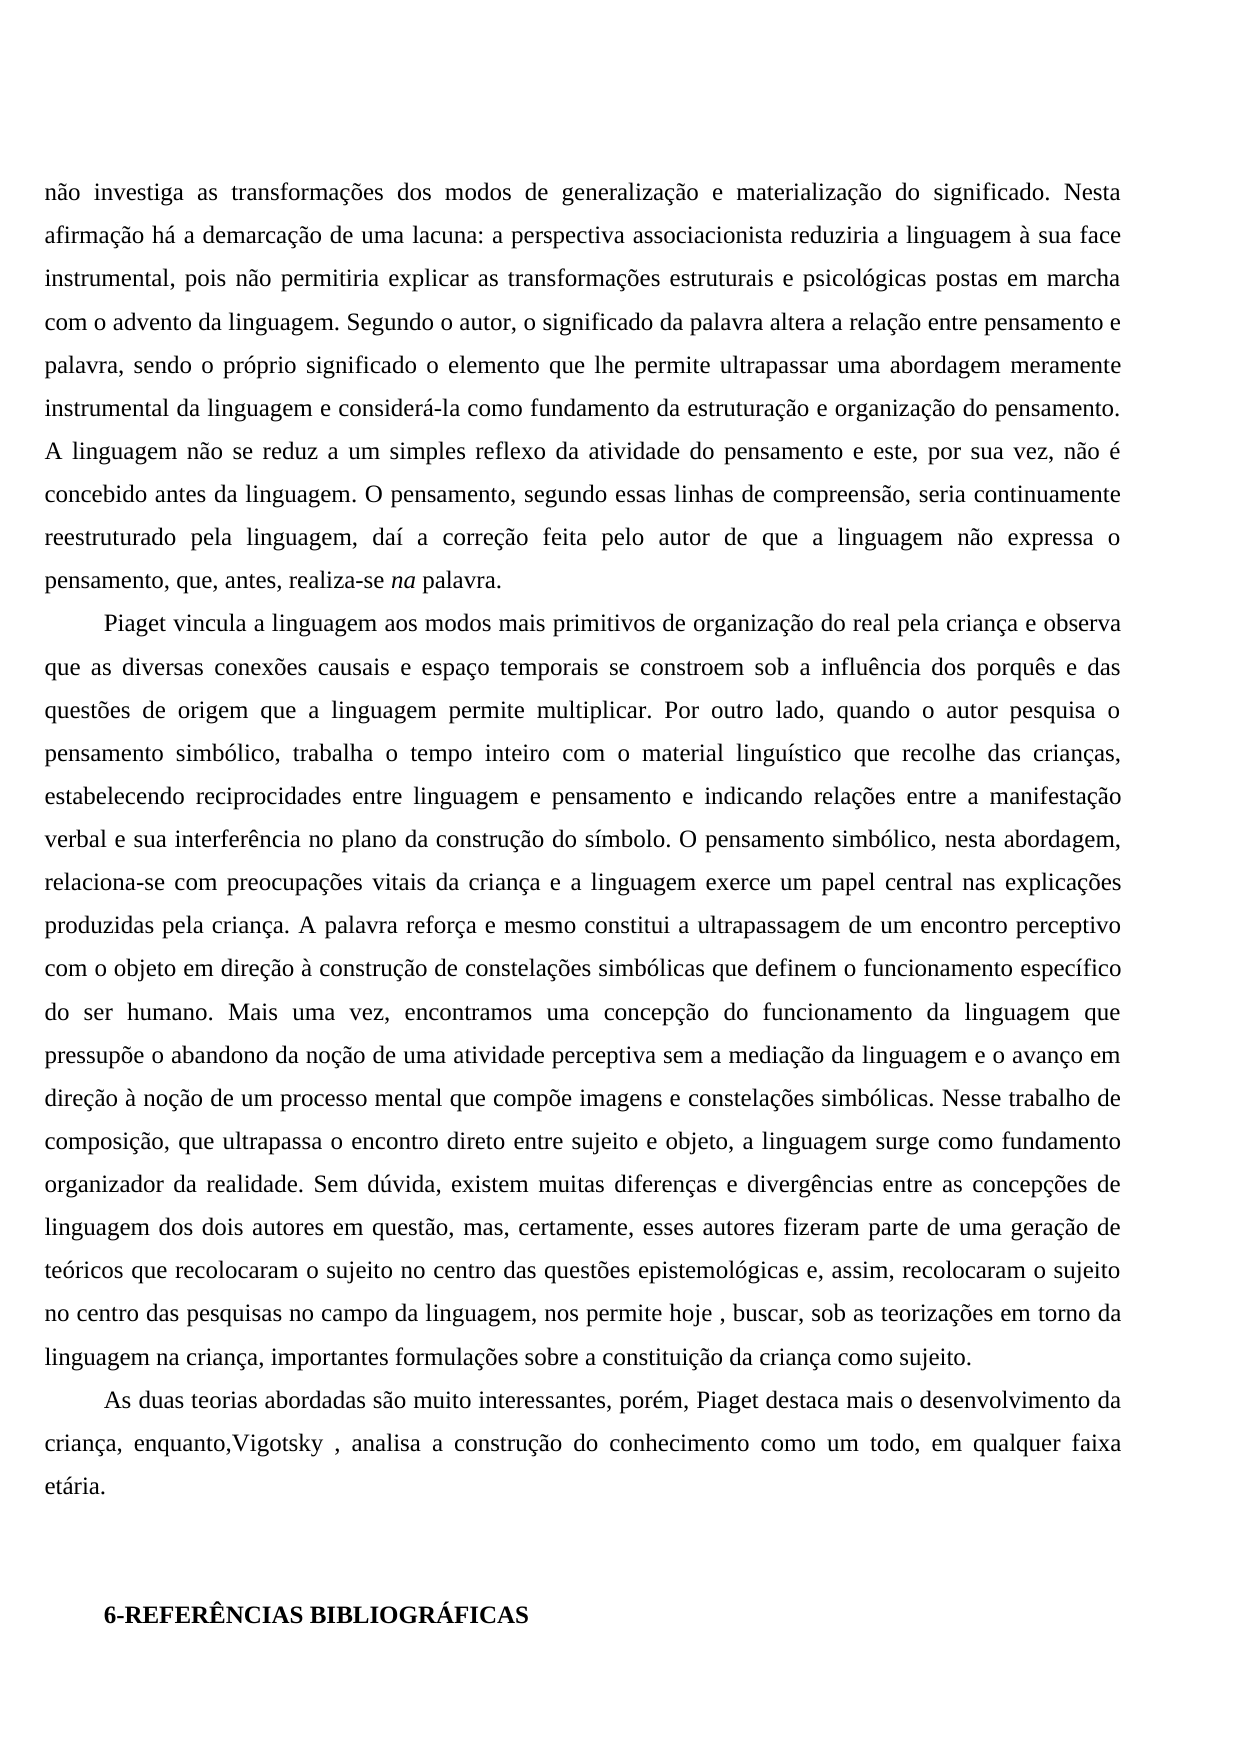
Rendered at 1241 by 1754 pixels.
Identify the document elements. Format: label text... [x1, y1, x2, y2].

text Piaget vincula a linguagem aos modos mais primitivos de organização do real pela criança e observa que as diversas conexões causais e espaço temporais se constroem sob a influência dos porquês e das questões de origem que a linguagem permite multiplicar. Por outro lado, quando o autor pesquisa o pensamento simbólico, trabalha o tempo inteiro com o material linguístico que recolhe das crianças, estabelecendo reciprocidades entre linguagem e pensamento e indicando relações entre a manifestação verbal e sua interferência no plano da construção do símbolo. O pensamento simbólico, nesta abordagem, relaciona-se com preocupações vitais da criança e a linguagem exerce um papel central nas explicações produzidas pela criança. A palavra reforça e mesmo constitui a ultrapassagem de um encontro perceptivo com o objeto em direção à construção de constelações simbólicas que definem o funcionamento específico do ser humano. Mais uma vez, encontramos uma concepção do funcionamento da linguagem que pressupõe o abandono da noção de uma atividade perceptiva sem a mediação da linguagem e o avanço em direção à noção de um processo mental que compõe imagens e constelações simbólicas. Nesse trabalho de composição, que ultrapassa o encontro direto entre sujeito e objeto, a linguagem surge como fundamento organizador da realidade. Sem dúvida, existem muitas diferenças e divergências entre as concepções de linguagem dos dois autores em questão, mas, certamente, esses autores fizeram parte de uma geração de teóricos que recolocaram o sujeito no centro das questões epistemológicas e, assim, recolocaram o sujeito no centro das pesquisas no campo da linguagem, nos permite hoje , buscar, sob as teorizações em torno da linguagem na criança, importantes formulações sobre a constituição da criança como sujeito. [44, 608, 1122, 1370]
text 6-REFERÊNCIAS BIBLIOGRÁFICAS [44, 1600, 1122, 1629]
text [44, 177, 1122, 594]
text As duas teorias abordadas são muito interessantes, porém, Piaget destaca mais o desenvolvimento da criança, enquanto,Vigotsky , analisa a construção do conhecimento como um todo, em qualquer faixa etária. [44, 1385, 1122, 1500]
